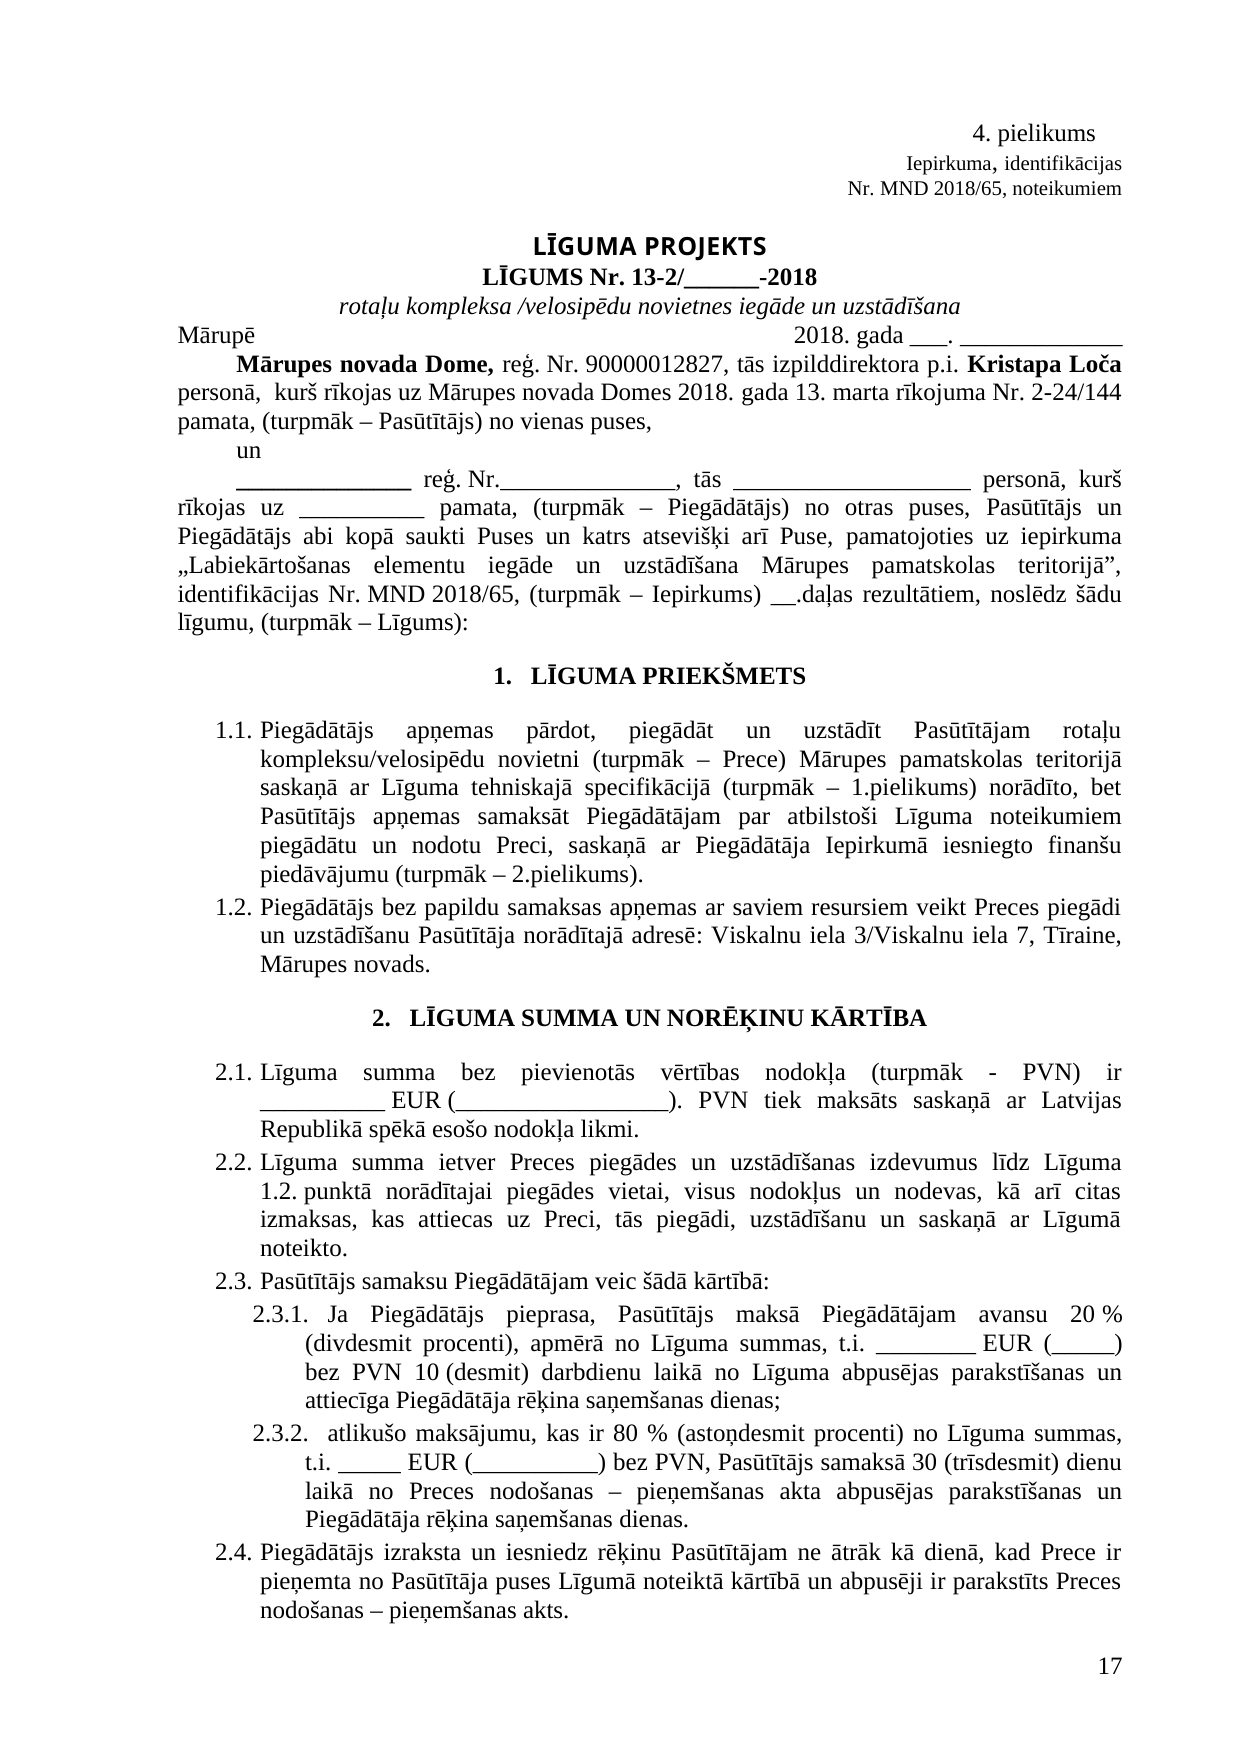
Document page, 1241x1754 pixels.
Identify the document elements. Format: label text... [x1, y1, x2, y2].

text rotaļu kompleksa /velosipēdu novietnes iegāde un uzstādīšana [177, 291, 1122, 320]
text un [177, 435, 1122, 464]
text LĪGUMA SUMMA UN NORĒĶINU KĀRTĪBA [177, 1003, 1122, 1032]
text ______________ reģ. Nr.______________, tās ___________________ personā, kurš rīkojas uz __________ pamata, (turpmāk – Piegādātājs) no otras puses, Pasūtītājs un Piegādātājs abi kopā saukti Puses un katrs atsevišķi arī Puse, pamatojoties uz iepirkuma „Labiekārtošanas elementu iegāde un uzstādīšana Mārupes pamatskolas teritorijā”, identifikācijas Nr. MND 2018/65, (turpmāk – Iepirkums) __.daļas rezultātiem, noslēdz šādu līgumu, (turpmāk – Līgums): [177, 464, 1122, 636]
text Nr. MND 2018/65, noteikumiem [177, 176, 1122, 200]
text LĪGUMA PRIEKŠMETS [177, 661, 1122, 690]
text Piegādātājs bez papildu samaksas apņemas ar saviem resursiem veikt Preces piegādi un uzstādīšanu Pasūtītāja norādītajā adresē: Viskalnu iela 3/Viskalnu iela 7, Tīraine, Mārupes novads. [215, 892, 1122, 978]
text atlikušo maksājumu, kas ir 80 % (astoņdesmit procenti) no Līguma summas, t.i. _____ EUR (__________) bez PVN, Pasūtītājs samaksā 30 (trīsdesmit) dienu laikā no Preces nodošanas – pieņemšanas akta abpusējas parakstīšanas un Piegādātāja rēķina saņemšanas dienas. [252, 1418, 1123, 1533]
text LĪGUMS Nr. 13-2/______-2018 [177, 262, 1122, 291]
text Mārupes novada Dome, reģ. Nr. 90000012827, tās izpilddirektora p.i. Kristapa Loča personā, kurš rīkojas uz Mārupes novada Domes 2018. gada 13. marta rīkojuma Nr. 2-24/144 pamata, (turpmāk – Pasūtītājs) no vienas puses, [177, 349, 1122, 435]
text Ja Piegādātājs pieprasa, Pasūtītājs maksā Piegādātājam avansu 20 % (divdesmit procenti), apmērā no Līguma summas, t.i. ________ EUR (_____) bez PVN 10 (desmit) darbdienu laikā no Līguma abpusējas parakstīšanas un attiecīga Piegādātāja rēķina saņemšanas dienas; [252, 1299, 1123, 1414]
text Piegādātājs apņemas pārdot, piegādāt un uzstādīt Pasūtītājam rotaļu kompleksu/velosipēdu novietni (turpmāk – Prece) Mārupes pamatskolas teritorijā saskaņā ar Līguma tehniskajā specifikācijā (turpmāk – 1.pielikums) norādīto, bet Pasūtītājs apņemas samaksāt Piegādātājam par atbilstoši Līguma noteikumiem piegādātu un nodotu Preci, saskaņā ar Piegādātāja Iepirkumā iesniegto finanšu piedāvājumu (turpmāk – 2.pielikums). [215, 715, 1122, 887]
text Mārupē 2018. gada ___. _____________ [177, 320, 1122, 349]
text Piegādātājs izraksta un iesniedz rēķinu Pasūtītājam ne ātrāk kā dienā, kad Prece ir pieņemta no Pasūtītāja puses Līgumā noteiktā kārtībā un abpusēji ir parakstīts Preces nodošanas – pieņemšanas akts. [215, 1537, 1122, 1624]
text Pasūtītājs samaksu Piegādātājam veic šādā kārtībā: [215, 1266, 1122, 1295]
text Līguma summa bez pievienotās vērtības nodokļa (turpmāk - PVN) ir __________ EUR (_________________). PVN tiek maksāts saskaņā ar Latvijas Republikā spēkā esošo nodokļa likmi. [215, 1057, 1122, 1143]
text Līguma summa ietver Preces piegādes un uzstādīšanas izdevumus līdz Līguma 1.2. punktā norādītajai piegādes vietai, visus nodokļus un nodevas, kā arī citas izmaksas, kas attiecas uz Preci, tās piegādi, uzstādīšanu un saskaņā ar Līgumā noteikto. [215, 1147, 1122, 1262]
text Iepirkuma, identifikācijas [177, 147, 1122, 176]
title LĪGUMA PROJEKTS [177, 228, 1122, 262]
